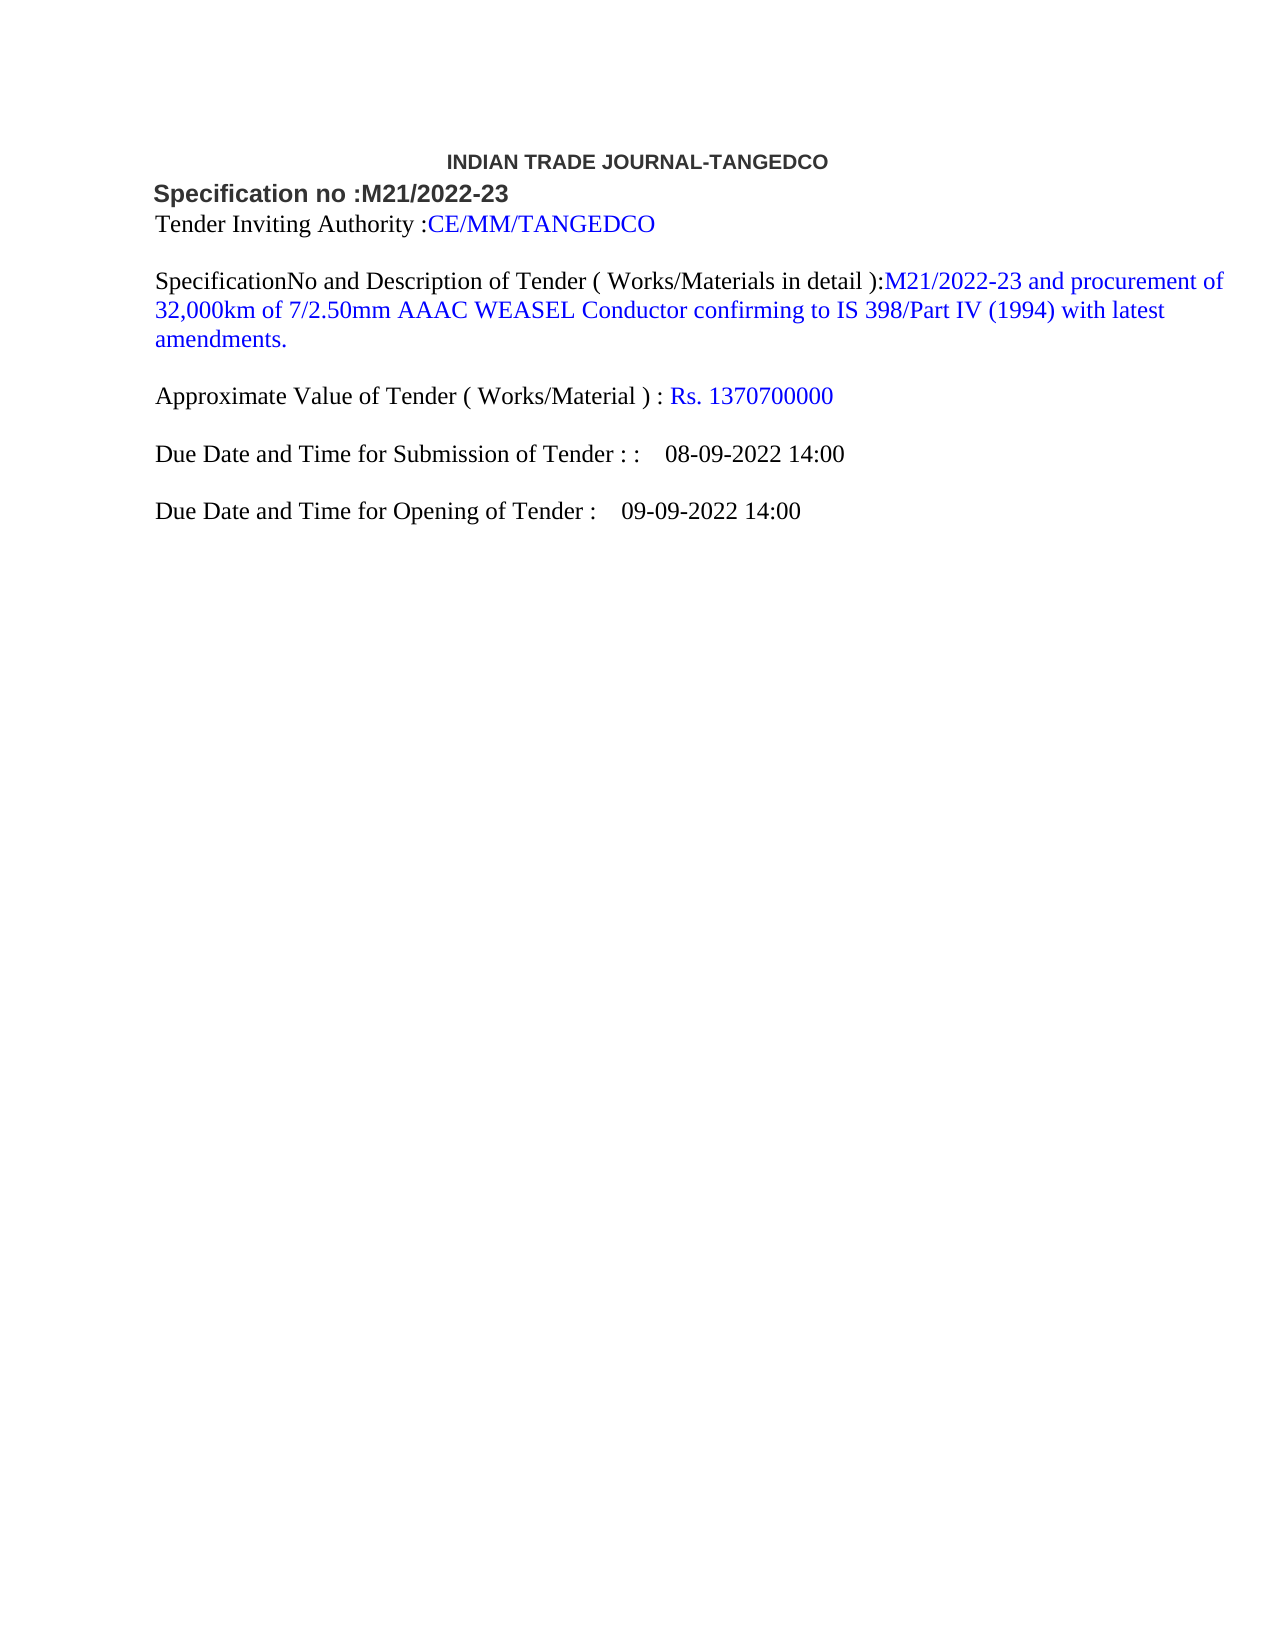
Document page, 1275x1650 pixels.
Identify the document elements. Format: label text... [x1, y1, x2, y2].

table_header Specification no :M21/2022-23 [149, 174, 1275, 532]
text INDIAN TRADE JOURNAL-TANGEDCO [150, 150, 1125, 174]
